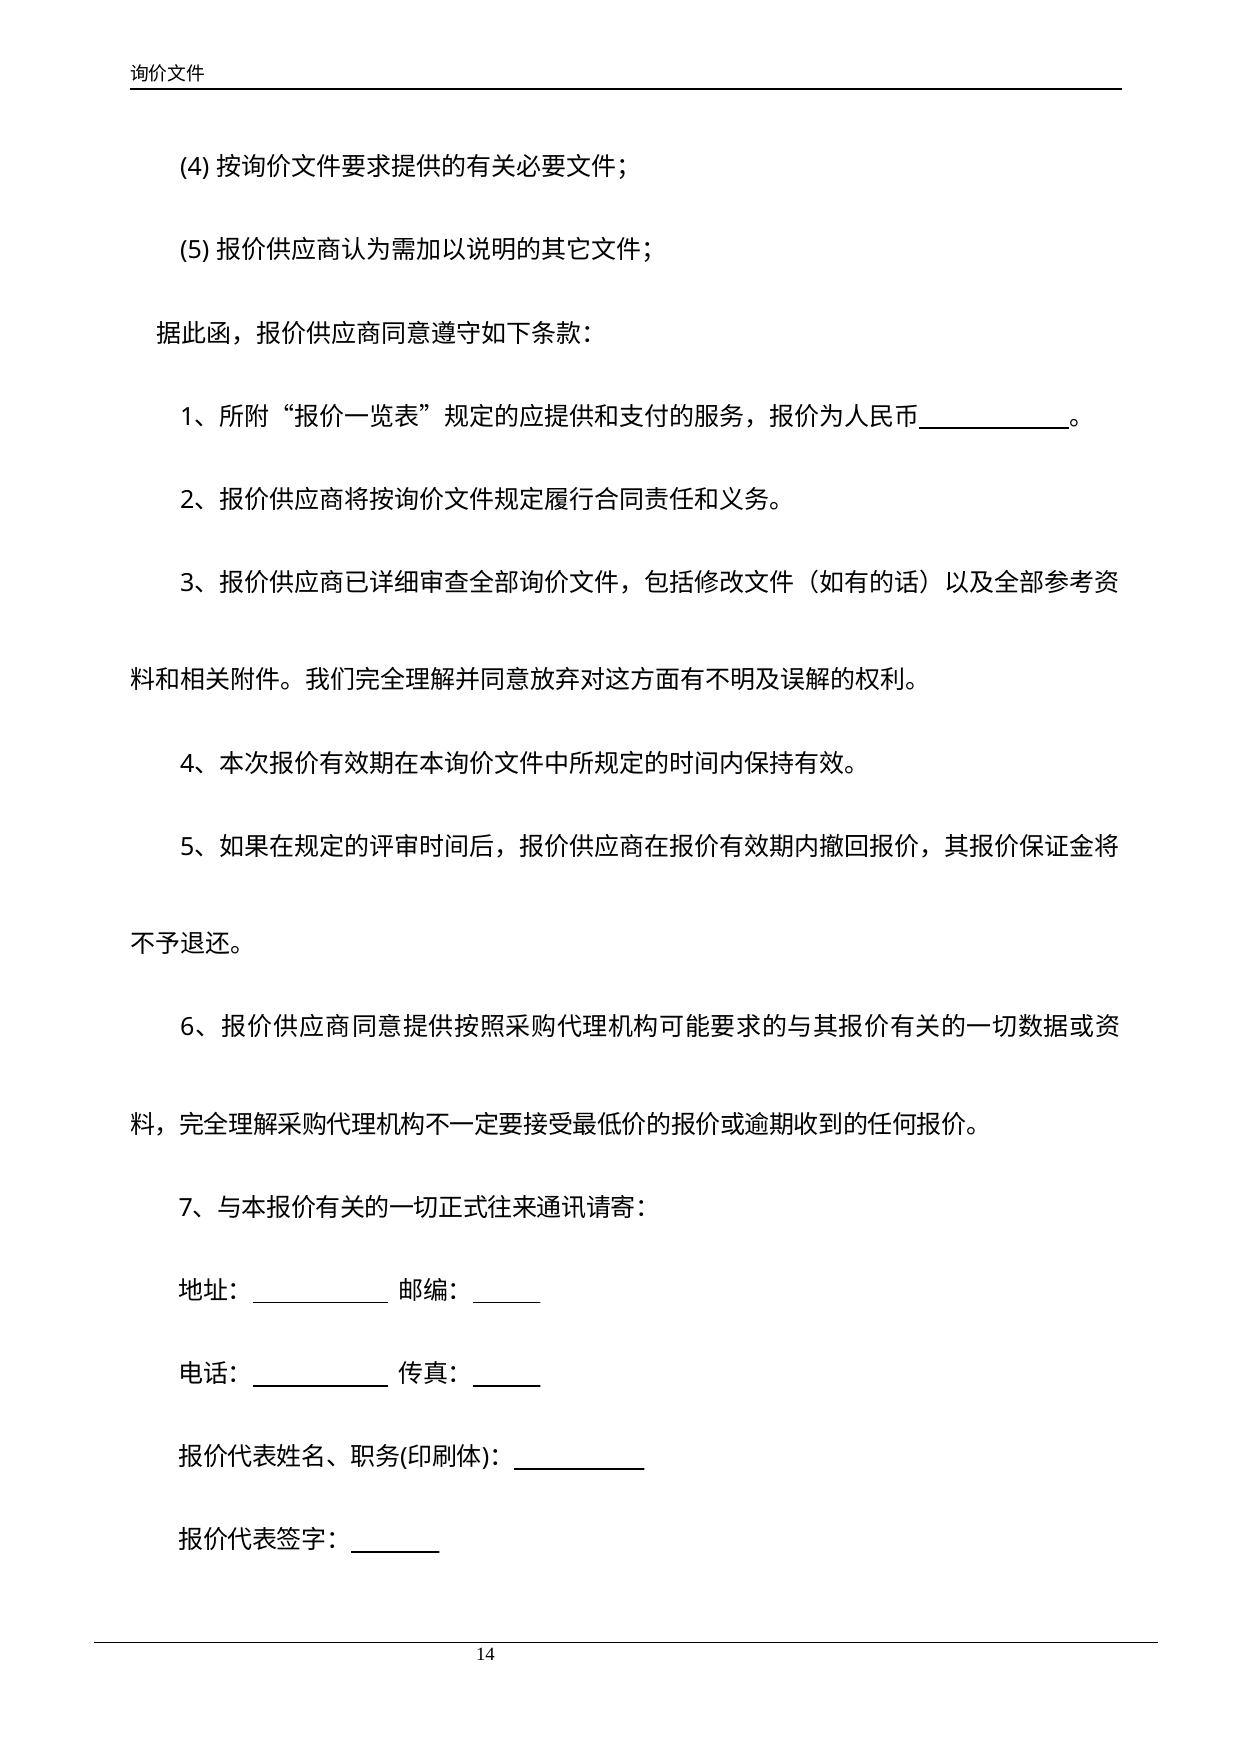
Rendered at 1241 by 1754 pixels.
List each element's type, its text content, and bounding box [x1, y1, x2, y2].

text 7、与本报价有关的一切正式往来通讯请寄： [130, 1173, 1122, 1238]
text 3、报价供应商已详细审查全部询价文件，包括修改文件（如有的话）以及全部参考资料和相关附件。我们完全理解并同意放弃对这方面有不明及误解的权利。 [130, 548, 1122, 711]
text 6、报价供应商同意提供按照采购代理机构可能要求的与其报价有关的一切数据或资料，完全理解采购代理机构不一定要接受最低价的报价或逾期收到的任何报价。 [130, 992, 1122, 1155]
text 据此函，报价供应商同意遵守如下条款： [130, 299, 1122, 364]
text 4、本次报价有效期在本询价文件中所规定的时间内保持有效。 [130, 729, 1122, 794]
text 地址： 邮编： [130, 1256, 1122, 1321]
text 1、所附“报价一览表”规定的应提供和支付的服务，报价为人民币 。 [130, 382, 1122, 447]
text 报价代表姓名、职务(印刷体)： [130, 1422, 1122, 1487]
text (5) 报价供应商认为需加以说明的其它文件； [130, 216, 1122, 281]
text 5、如果在规定的评审时间后，报价供应商在报价有效期内撤回报价，其报价保证金将不予退还。 [130, 812, 1122, 974]
text 报价代表签字： [130, 1506, 1122, 1571]
text 电话： 传真： [130, 1339, 1122, 1404]
text 2、报价供应商将按询价文件规定履行合同责任和义务。 [130, 465, 1122, 530]
text (4) 按询价文件要求提供的有关必要文件； [130, 132, 1122, 197]
